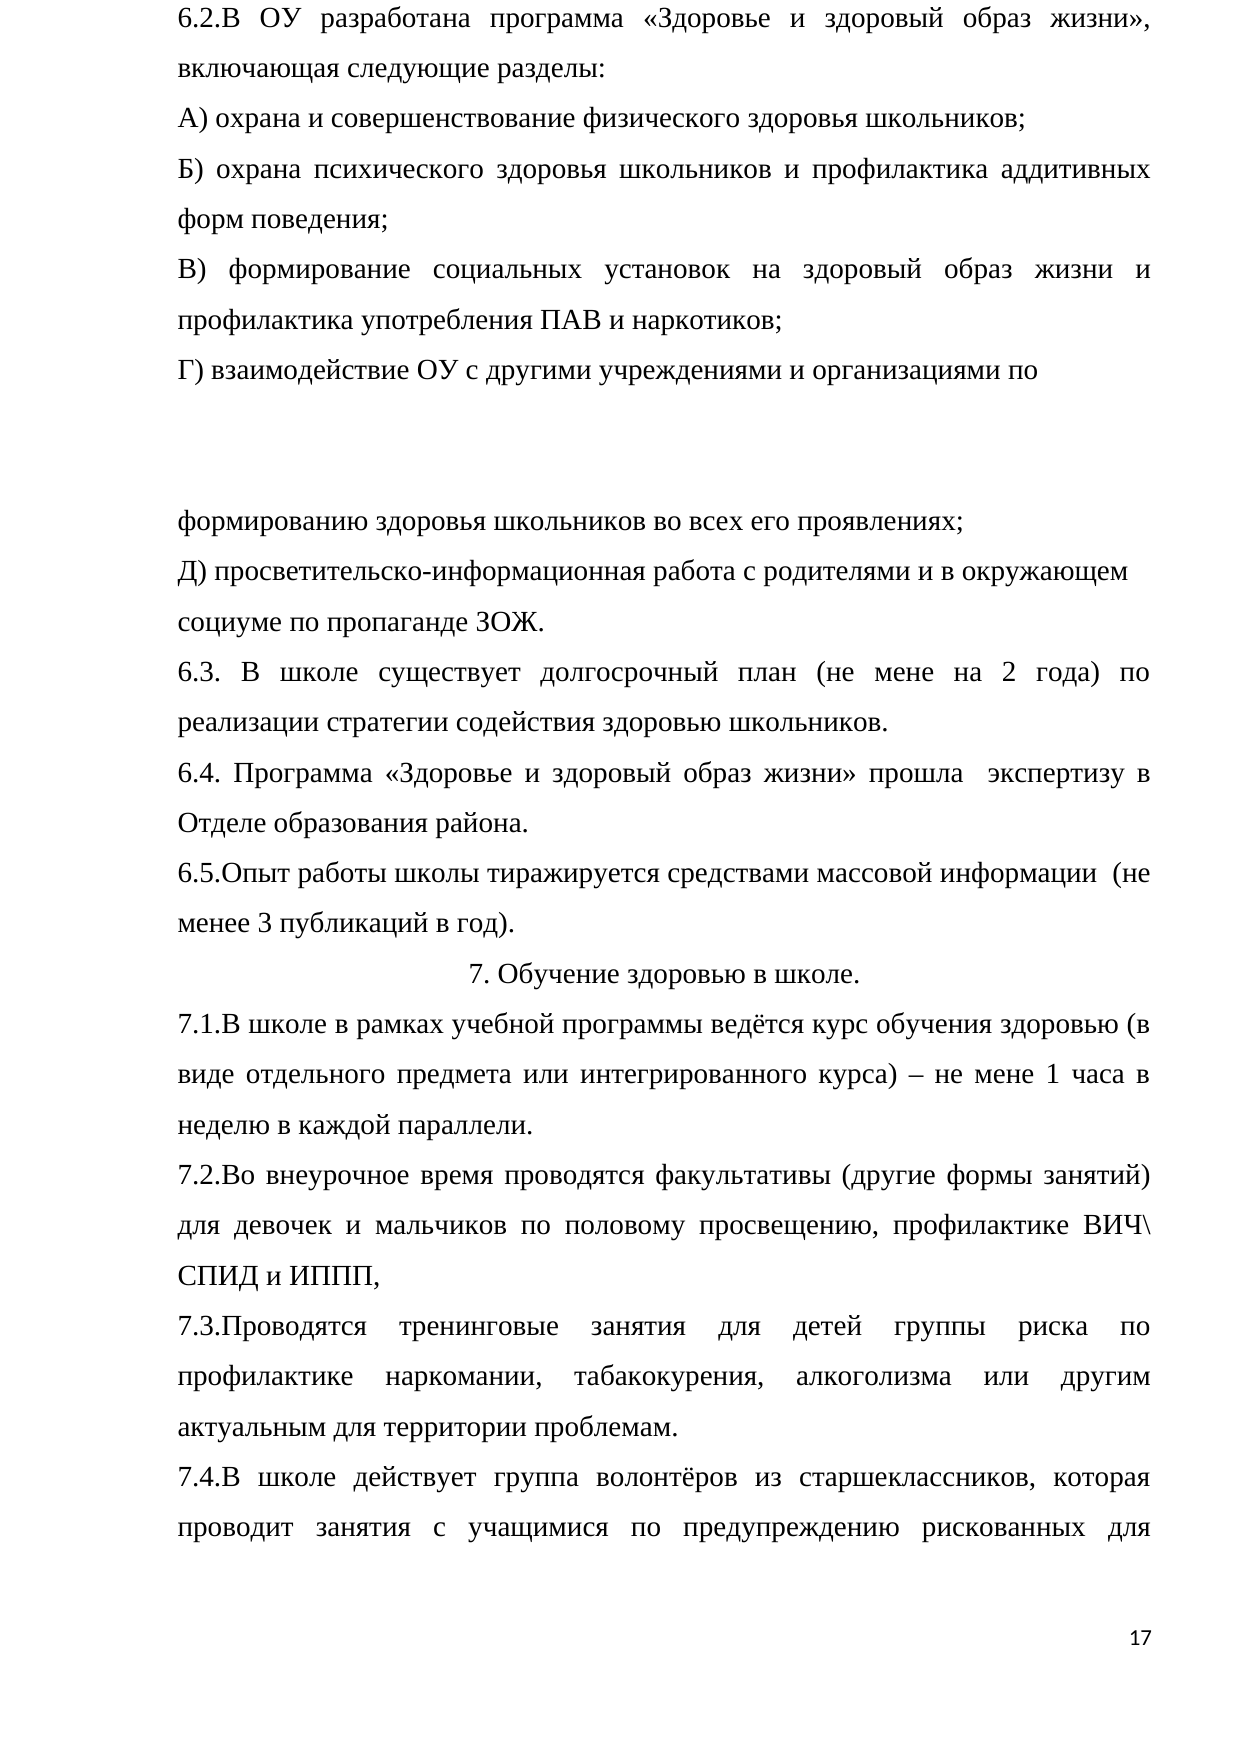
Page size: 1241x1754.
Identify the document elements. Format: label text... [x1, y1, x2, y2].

text 6.2.В ОУ разработана программа «Здоровье и здоровый образ жизни», включающая следующие разделы: [177, 0, 1152, 84]
text социуме по пропаганде ЗОЖ. [177, 604, 1152, 637]
text 6.3. В школе существует долгосрочный план (не мене на 2 года) по реализации стратегии содействия здоровью школьников. [177, 654, 1152, 738]
text Г) взаимодействие ОУ с другими учреждениями и организациями по [177, 352, 1152, 386]
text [177, 1459, 1152, 1543]
text В) формирование социальных установок на здоровый образ жизни и профилактика употребления ПАВ и наркотиков; [177, 252, 1152, 335]
text Д) просветительско-информационная работа с родителями и в окружающем [177, 553, 1152, 587]
text 7.3.Проводятся тренинговые занятия для детей группы риска по профилактике наркомании, табакокурения, алкоголизма или другим актуальным для территории проблемам. [177, 1308, 1152, 1442]
text 7. Обучение здоровью в школе. [177, 956, 1152, 989]
text А) охрана и совершенствование физического здоровья школьников; [177, 101, 1152, 134]
text формированию здоровья школьников во всех его проявлениях; [177, 503, 1152, 537]
text Б) охрана психического здоровья школьников и профилактика аддитивных форм поведения; [177, 151, 1152, 235]
text 7.1.В школе в рамках учебной программы ведётся курс обучения здоровью (в виде отдельного предмета или интегрированного курса) – не мене 1 часа в неделю в каждой параллели. [177, 1006, 1152, 1140]
text 6.4. Программа «Здоровье и здоровый образ жизни» прошла экспертизу в Отделе образования района. [177, 755, 1152, 838]
text 6.5.Опыт работы школы тиражируется средствами массовой информации (не менее 3 публикаций в год). [177, 855, 1152, 939]
text 7.2.Во внеурочное время проводятся факультативы (другие формы занятий) для девочек и мальчиков по половому просвещению, профилактике ВИЧ\СПИД и ИППП, [177, 1157, 1152, 1291]
